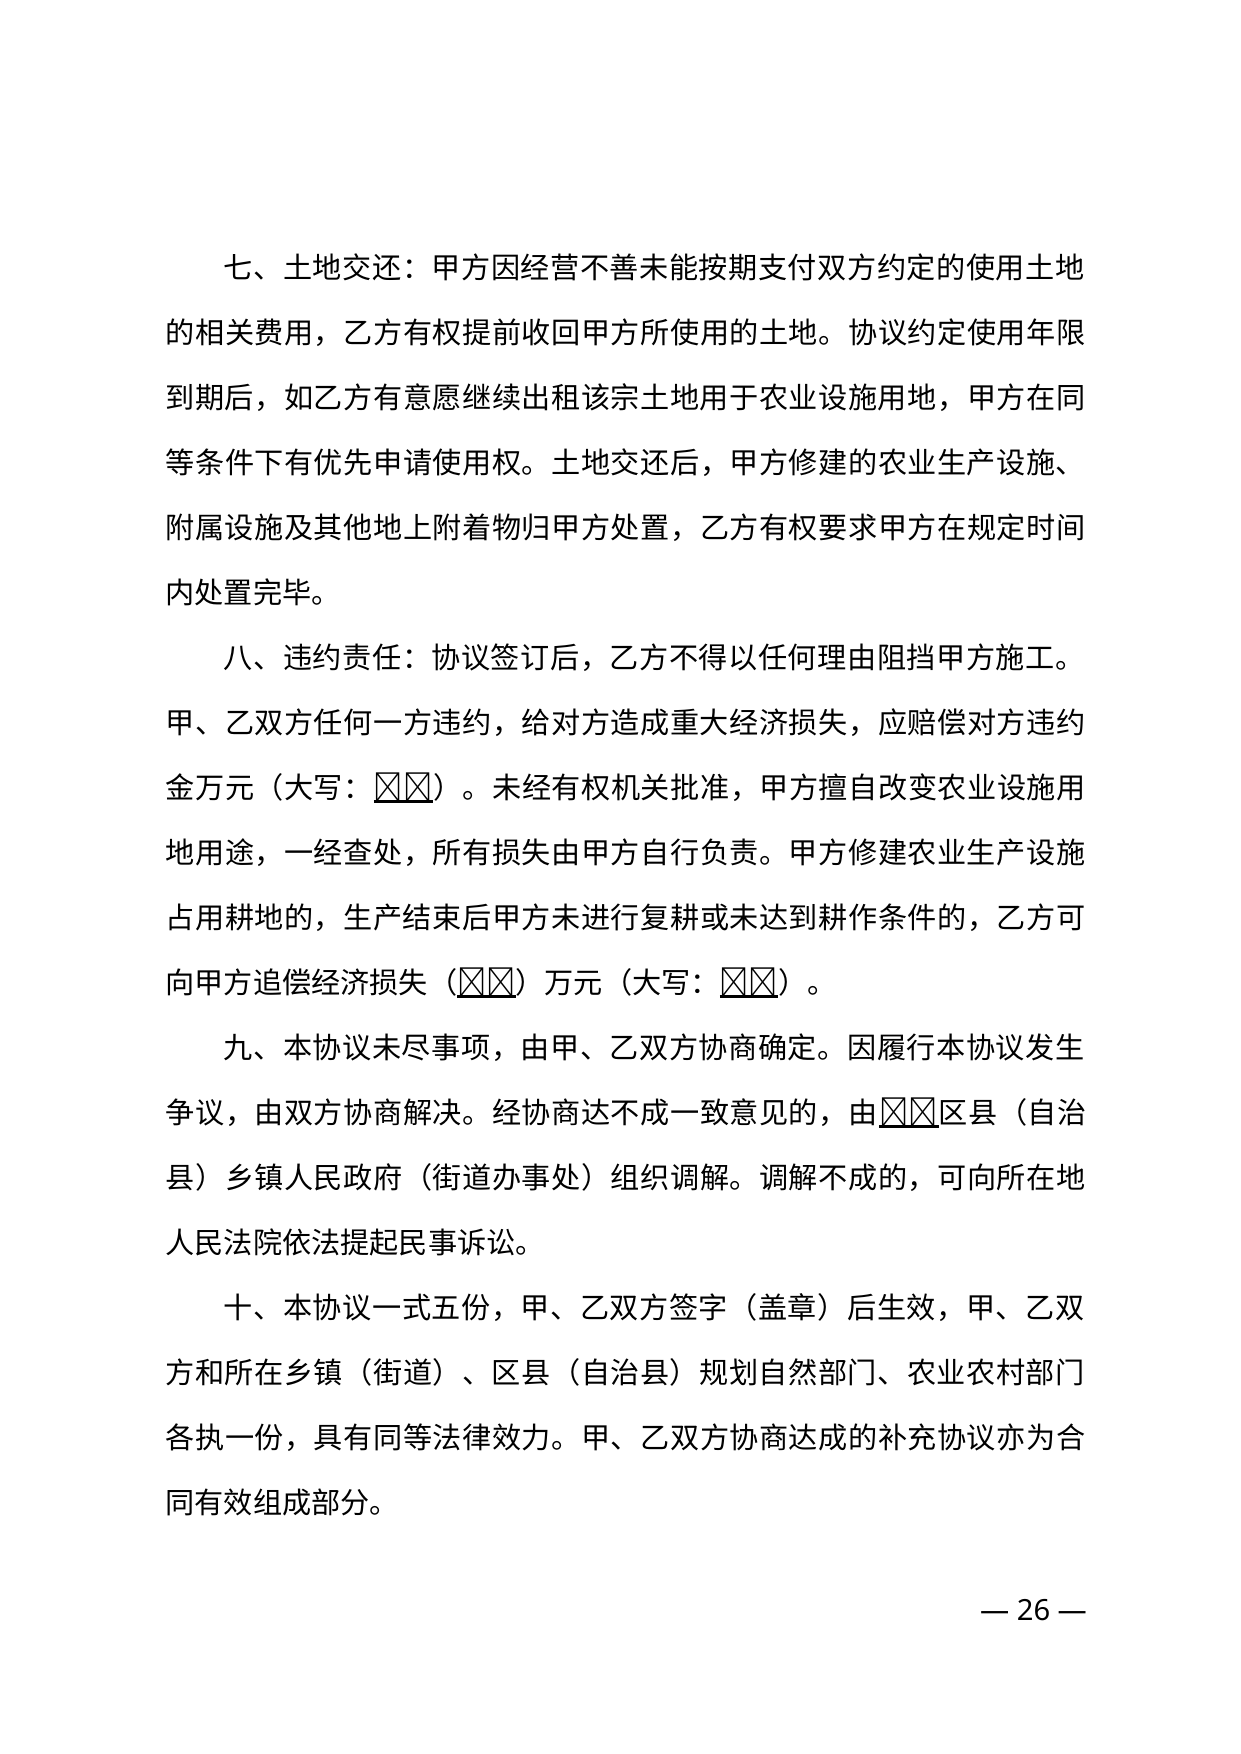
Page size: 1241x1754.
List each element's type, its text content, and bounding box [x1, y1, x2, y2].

text 九、本协议未尽事项，由甲、乙双方协商确定。因履行本协议发生争议，由双方协商解决。经协商达不成一致意见的，由区县（自治县）乡镇人民政府（街道办事处）组织调解。调解不成的，可向所在地人民法院依法提起民事诉讼。 [165, 1013, 1087, 1273]
text 七、土地交还：甲方因经营不善未能按期支付双方约定的使用土地的相关费用，乙方有权提前收回甲方所使用的土地。协议约定使用年限到期后，如乙方有意愿继续出租该宗土地用于农业设施用地，甲方在同等条件下有优先申请使用权。土地交还后，甲方修建的农业生产设施、附属设施及其他地上附着物归甲方处置，乙方有权要求甲方在规定时间内处置完毕。 [165, 233, 1087, 623]
text 八、违约责任：协议签订后，乙方不得以任何理由阻挡甲方施工。甲、乙双方任何一方违约，给对方造成重大经济损失，应赔偿对方违约金万元（大写：）。未经有权机关批准，甲方擅自改变农业设施用地用途，一经查处，所有损失由甲方自行负责。甲方修建农业生产设施占用耕地的，生产结束后甲方未进行复耕或未达到耕作条件的，乙方可向甲方追偿经济损失（）万元（大写：）。 [165, 623, 1087, 1013]
text 十、本协议一式五份，甲、乙双方签字（盖章）后生效，甲、乙双方和所在乡镇（街道）、区县（自治县）规划自然部门、农业农村部门各执一份，具有同等法律效力。甲、乙双方协商达成的补充协议亦为合同有效组成部分。 [165, 1273, 1087, 1533]
